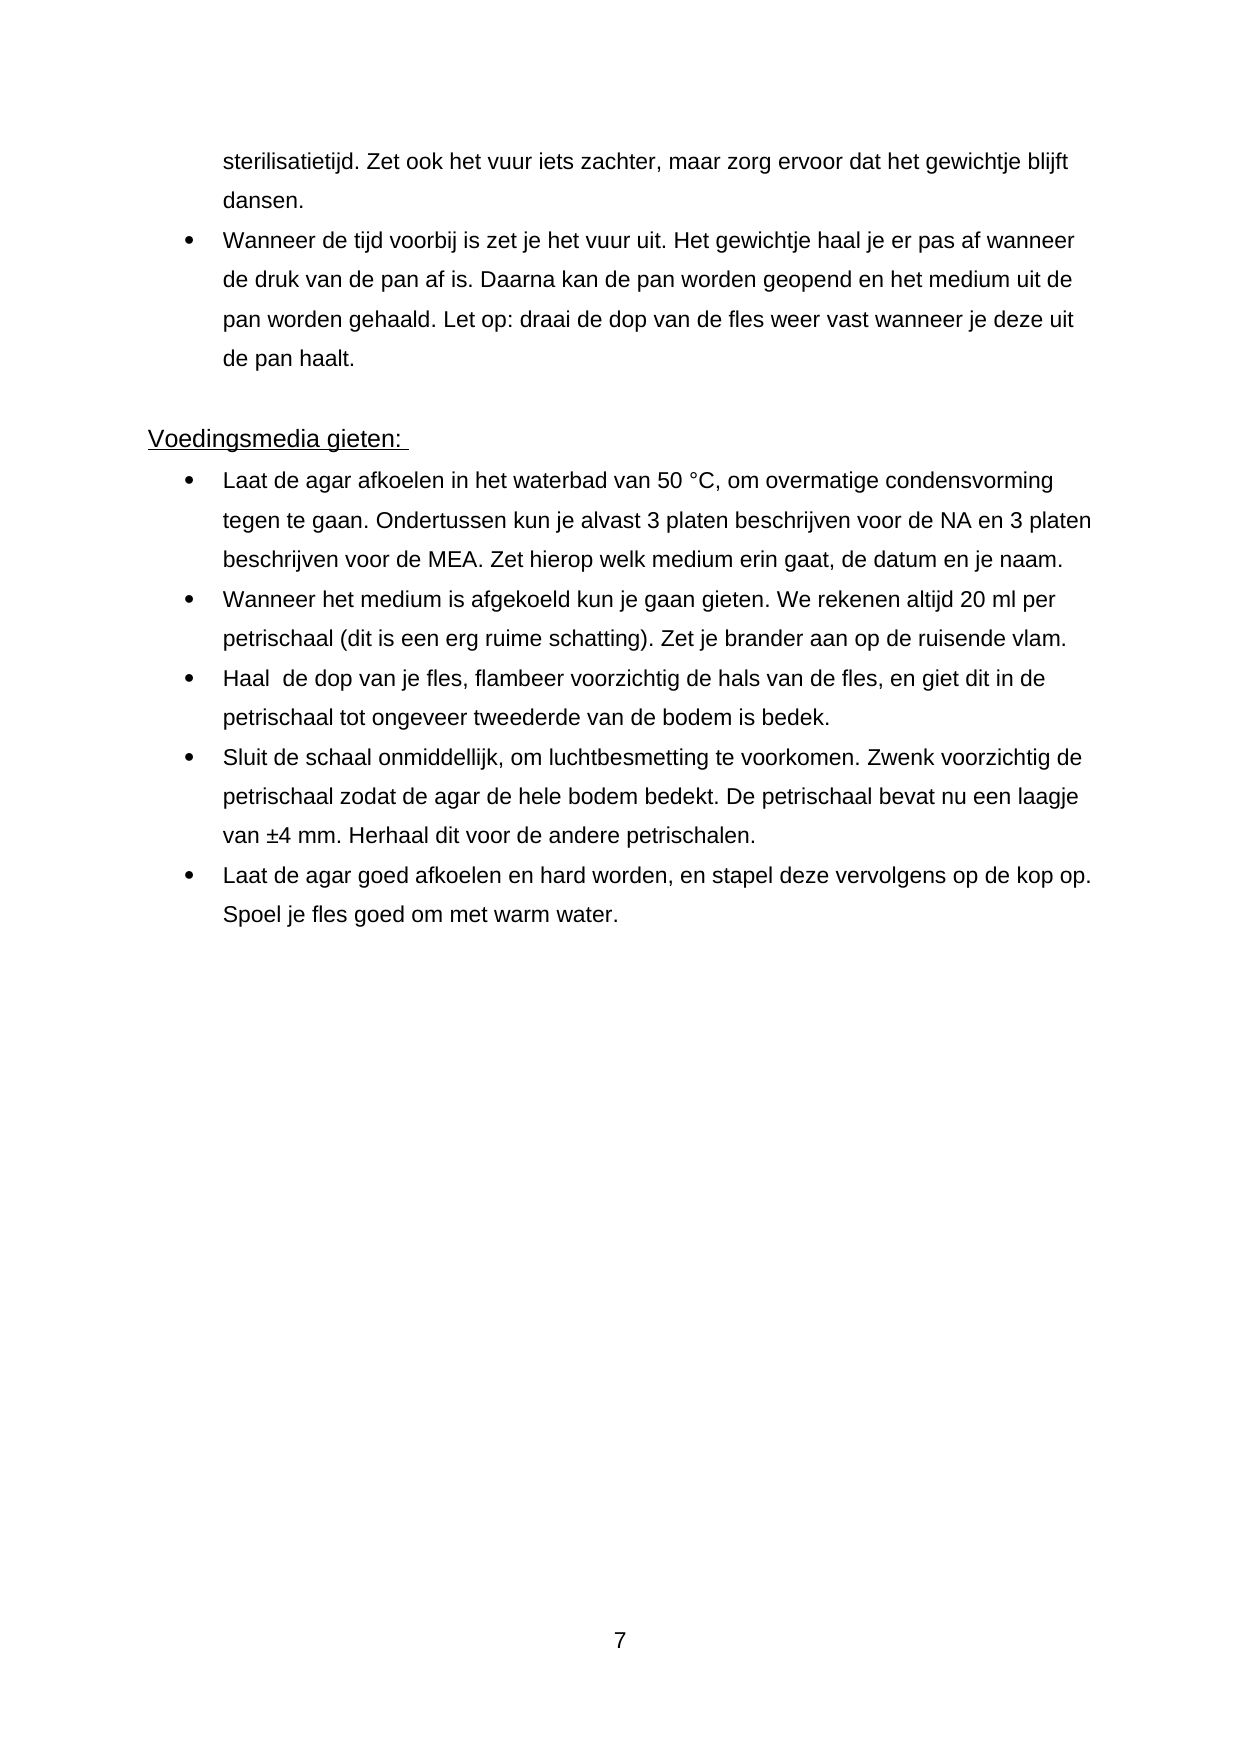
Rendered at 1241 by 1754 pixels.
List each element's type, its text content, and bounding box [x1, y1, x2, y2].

list Laat de agar afkoelen in het waterbad van 50 °C, om overmatige condensvorming tegen te gaan. Ondertussen kun je alvast 3 platen beschrijven voor de NA en 3 platen beschrijven voor de MEA. Zet hierop welk medium erin gaat, de datum en je naam. [185, 467, 1093, 572]
list Sluit de schaal onmiddellijk, om luchtbesmetting te voorkomen. Zwenk voorzichtig de petrischaal zodat de agar de hele bodem bedekt. De petrischaal bevat nu een laagje van ±4 mm. Herhaal dit voor de andere petrischalen. [185, 743, 1093, 849]
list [185, 148, 1093, 213]
list Wanneer het medium is afgekoeld kun je gaan gieten. We rekenen altijd 20 ml per petrischaal (dit is een erg ruime schatting). Zet je brander aan op de ruisende vlam. [185, 586, 1093, 651]
text Voedingsmedia gieten: [148, 424, 1093, 453]
list Laat de agar goed afkoelen en hard worden, en stapel deze vervolgens op de kop op. Spoel je fles goed om met warm water. [185, 862, 1093, 928]
list Wanneer de tijd voorbij is zet je het vuur uit. Het gewichtje haal je er pas af wanneer de druk van de pan af is. Daarna kan de pan worden geopend en het medium uit de pan worden gehaald. Let op: draai de dop van de fles weer vast wanneer je deze uit de pan haalt. [185, 227, 1093, 371]
list Haal de dop van je fles, flambeer voorzichtig de hals van de fles, en giet dit in de petrischaal tot ongeveer tweederde van de bodem is bedek. [185, 664, 1093, 730]
